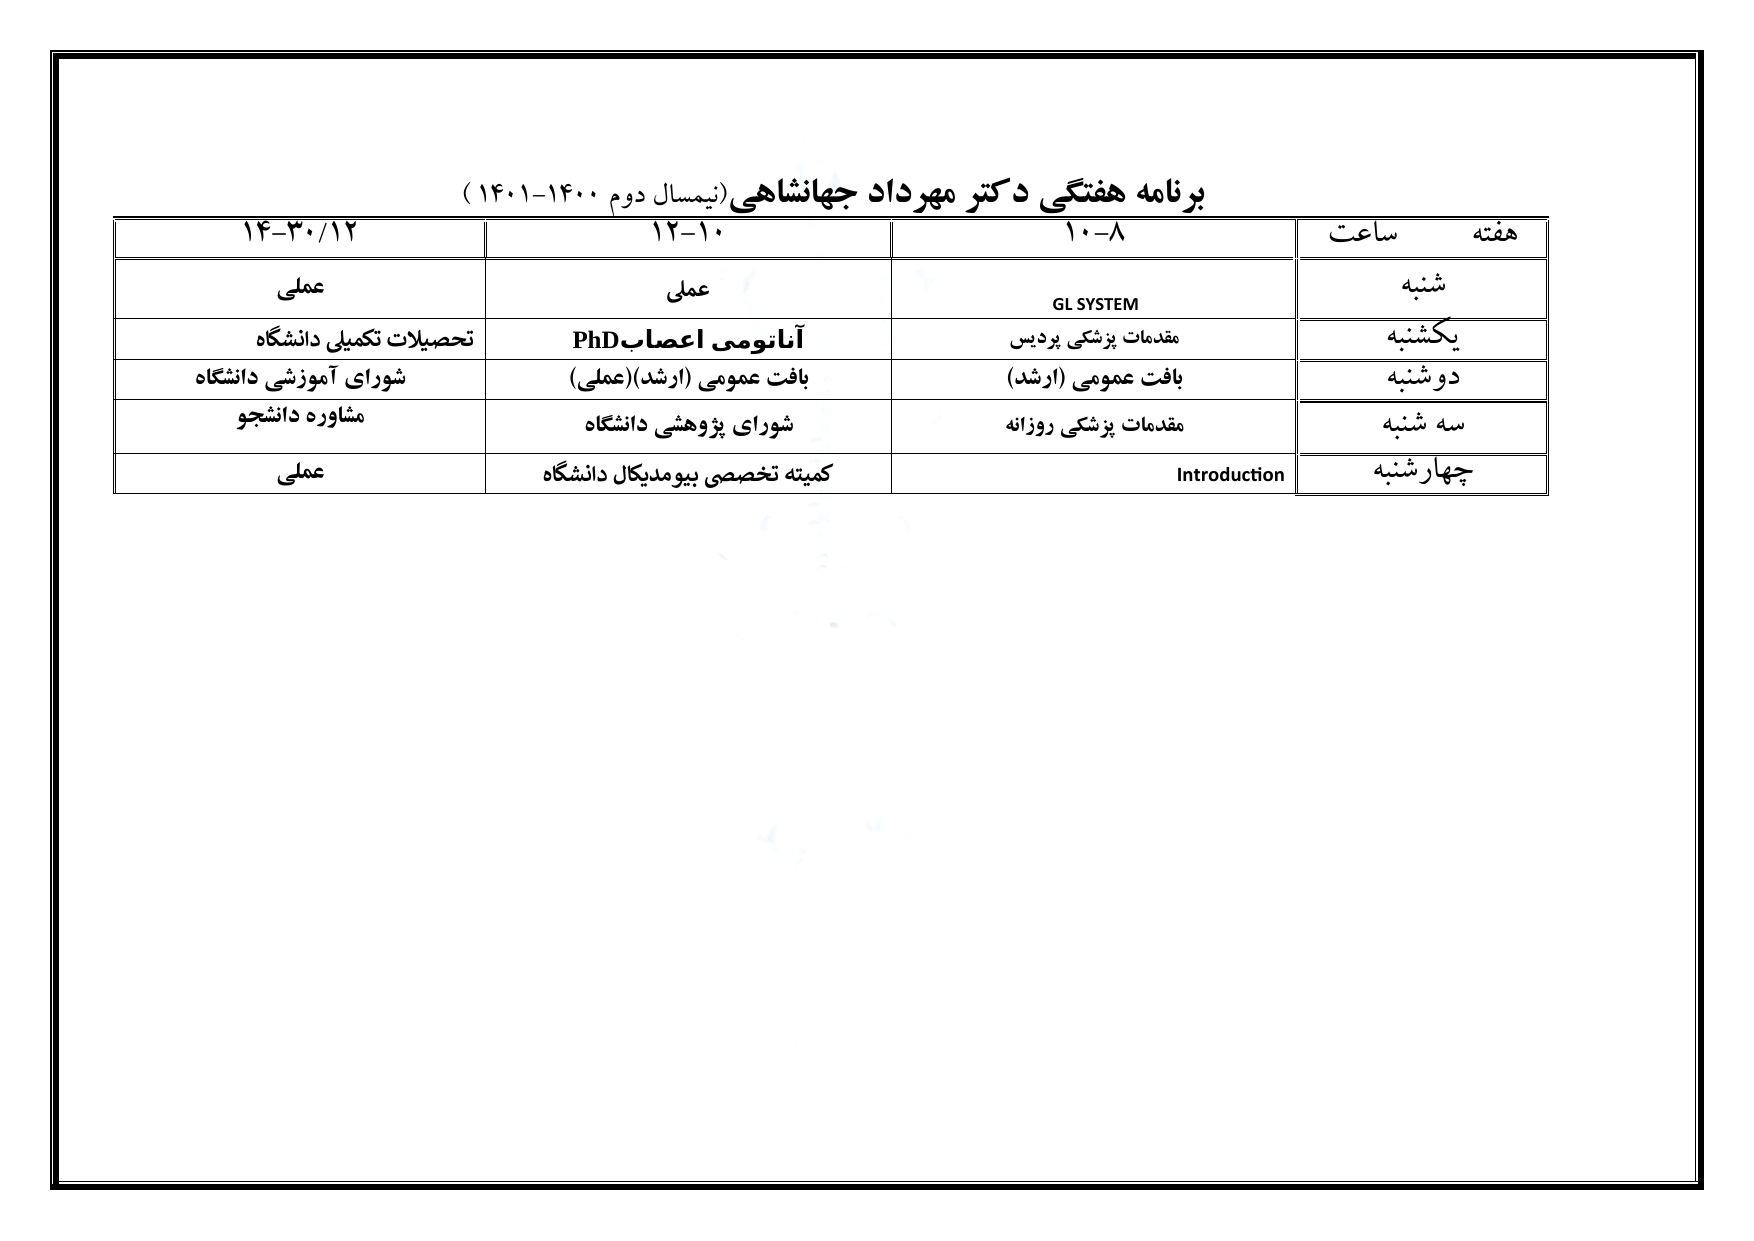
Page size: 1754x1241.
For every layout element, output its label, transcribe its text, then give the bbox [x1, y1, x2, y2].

table_cell شورای پژوهشی دانشگاه [486, 400, 891, 452]
table_cell بافت عمومی (ارشد) [892, 360, 1295, 399]
table_cell مشاوره دانشجو [116, 400, 485, 452]
table_cell شنبه [1296, 257, 1547, 318]
table_cell شورای آموزشی دانشگاه [116, 360, 485, 399]
table_cell سه شنبه [1296, 399, 1547, 452]
table_cell مقدمات پزشکی روزانه [892, 400, 1295, 452]
table_header 10-8 [891, 220, 1295, 257]
table_cell مقدمات پزشکی پردیس [892, 319, 1295, 359]
table_header 14-30/12 [114, 220, 485, 257]
table_cell GL SYSTEM [892, 257, 1296, 318]
table_cell کمیته تخصصی بیومدیکال دانشگاه [486, 454, 891, 493]
table_cell چهارشنبه [1298, 453, 1546, 493]
table_header 12-10 [485, 220, 891, 257]
table_header هفته ساعت [1298, 220, 1547, 257]
table_cell عملی [116, 260, 485, 318]
table_cell تحصیلات تکمیلی دانشگاه [116, 319, 485, 359]
table_cell آناتومی اعصابPhD [486, 319, 891, 359]
table_cell عملی [116, 454, 485, 493]
table_cell عملی [486, 260, 891, 318]
text برنامه هفتگی دکتر مهرداد جهانشاهی(نیمسال دوم 1400-1401 ) [118, 178, 1547, 216]
table_cell یکشنبه [1296, 318, 1546, 359]
table_cell بافت عمومی (ارشد)(عملی) [486, 360, 891, 399]
table_cell Introduction [892, 454, 1295, 493]
table_cell دوشنبه [1298, 359, 1546, 399]
